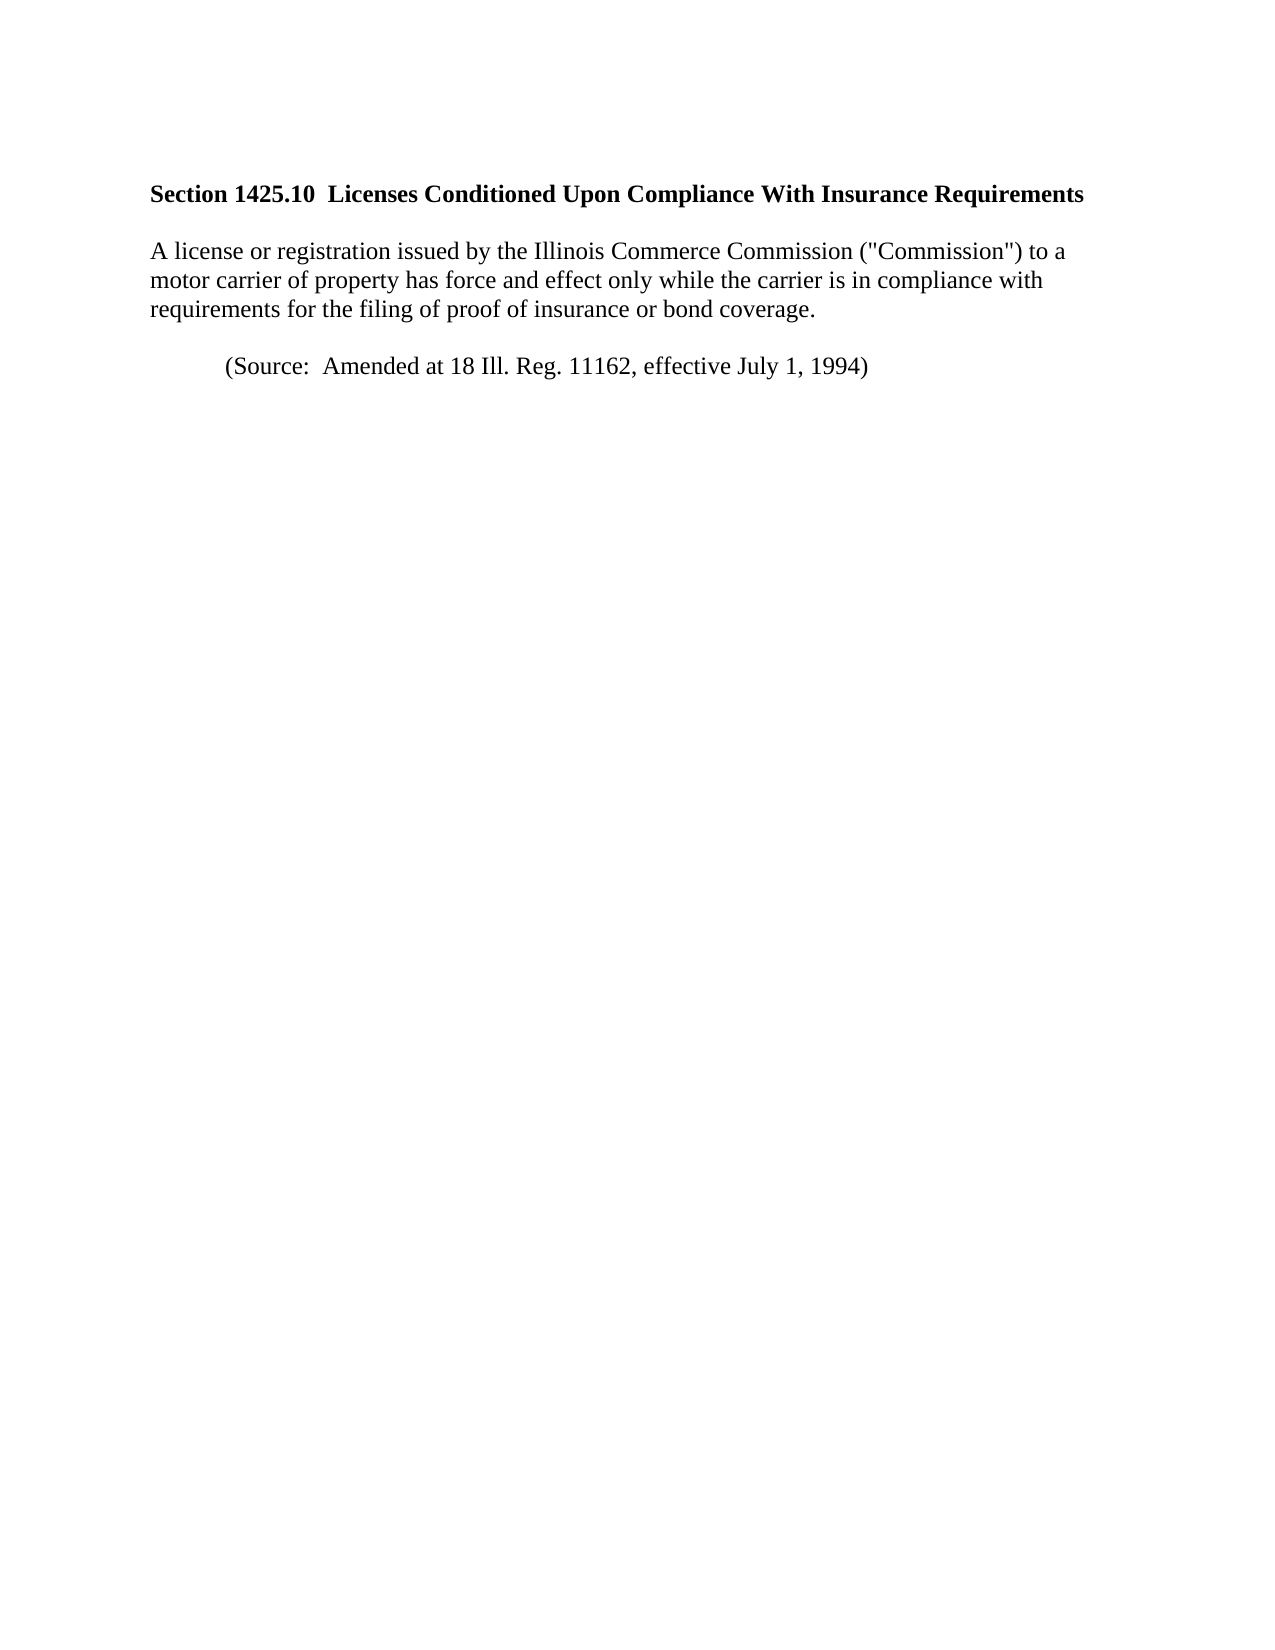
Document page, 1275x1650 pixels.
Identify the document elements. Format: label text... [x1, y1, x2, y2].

text (Source: Amended at 18 Ill. Reg. 11162, effective July 1, 1994) [225, 351, 1125, 380]
text Section 1425.10 Licenses Conditioned Upon Compliance With Insurance Requirements [150, 179, 1125, 207]
text A license or registration issued by the Illinois Commerce Commission ("Commission") to a motor carrier of property has force and effect only while the carrier is in compliance with requirements for the filing of proof of insurance or bond coverage. [150, 236, 1125, 322]
